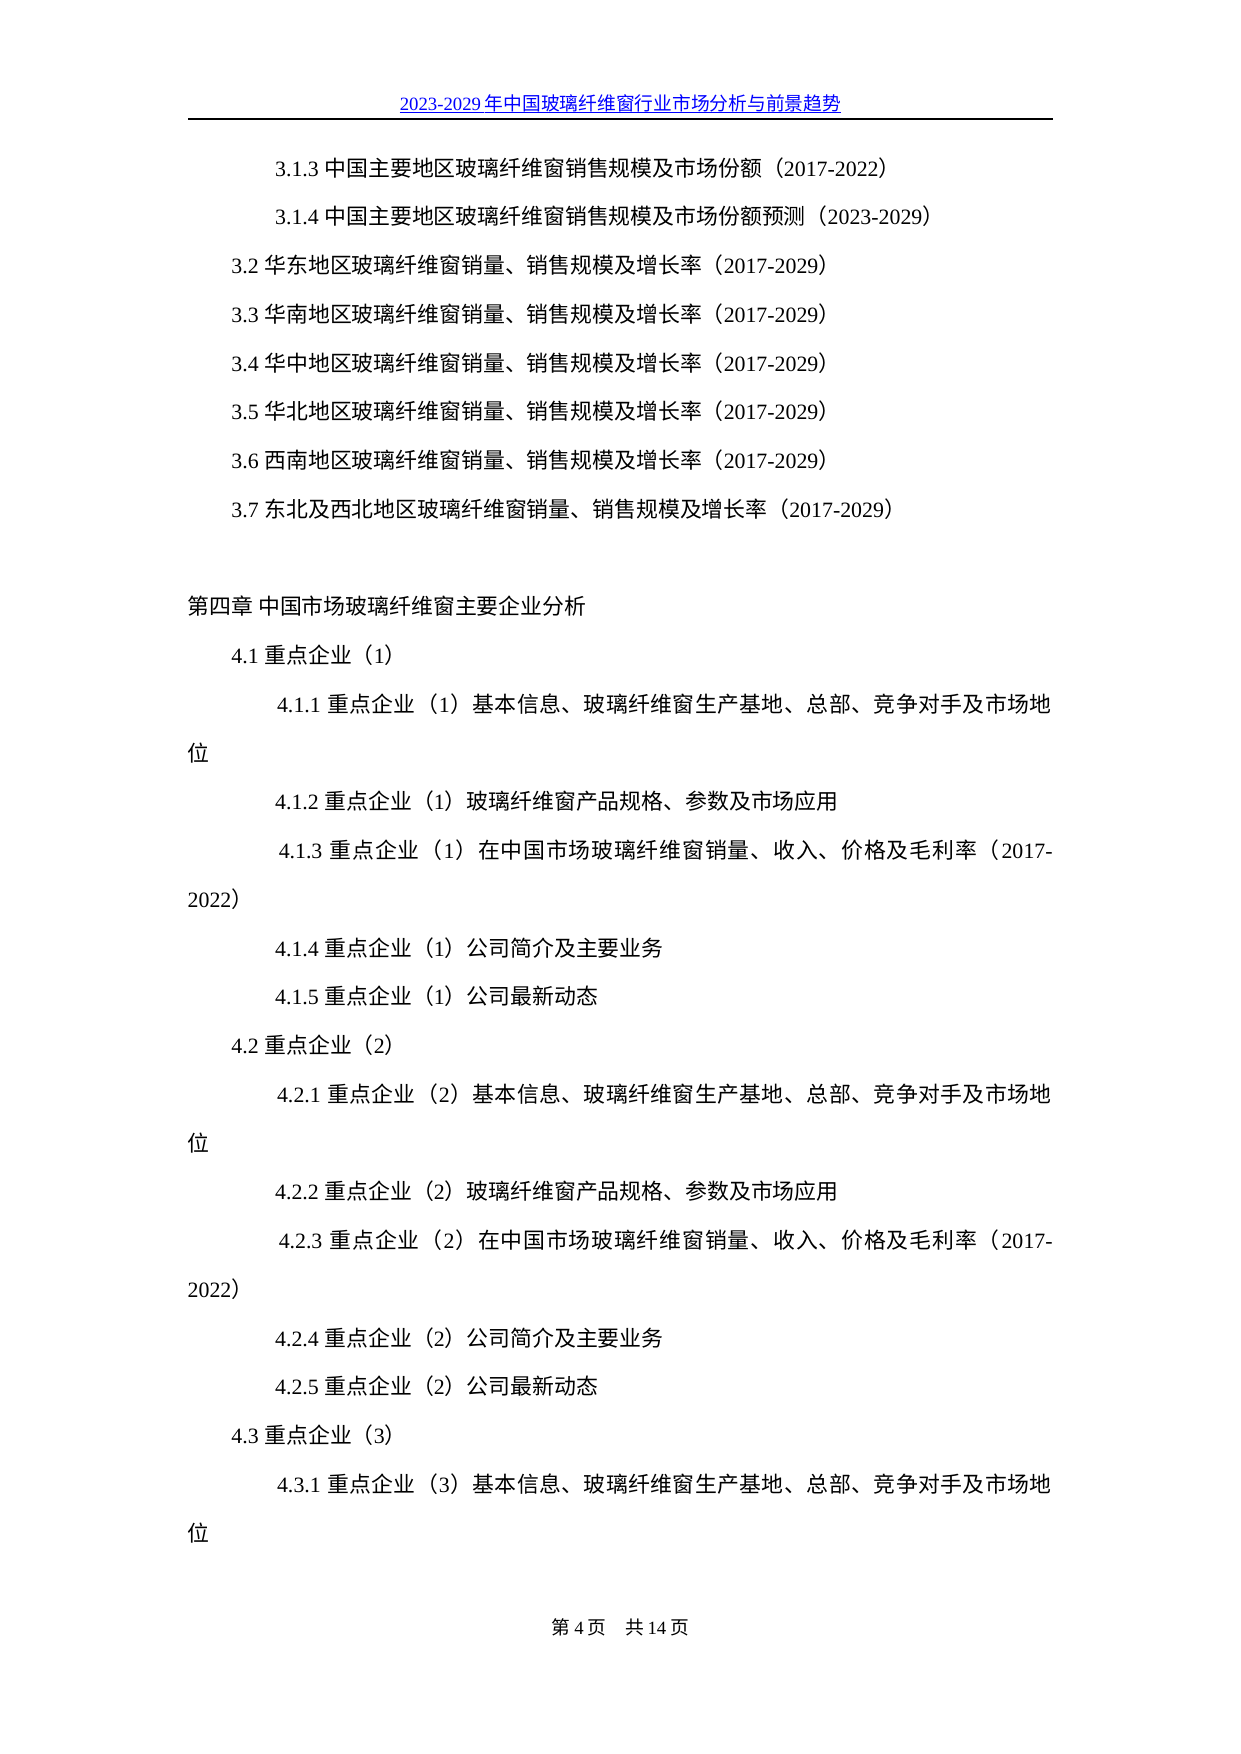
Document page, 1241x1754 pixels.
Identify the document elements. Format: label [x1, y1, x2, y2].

text [187, 150, 1053, 1548]
